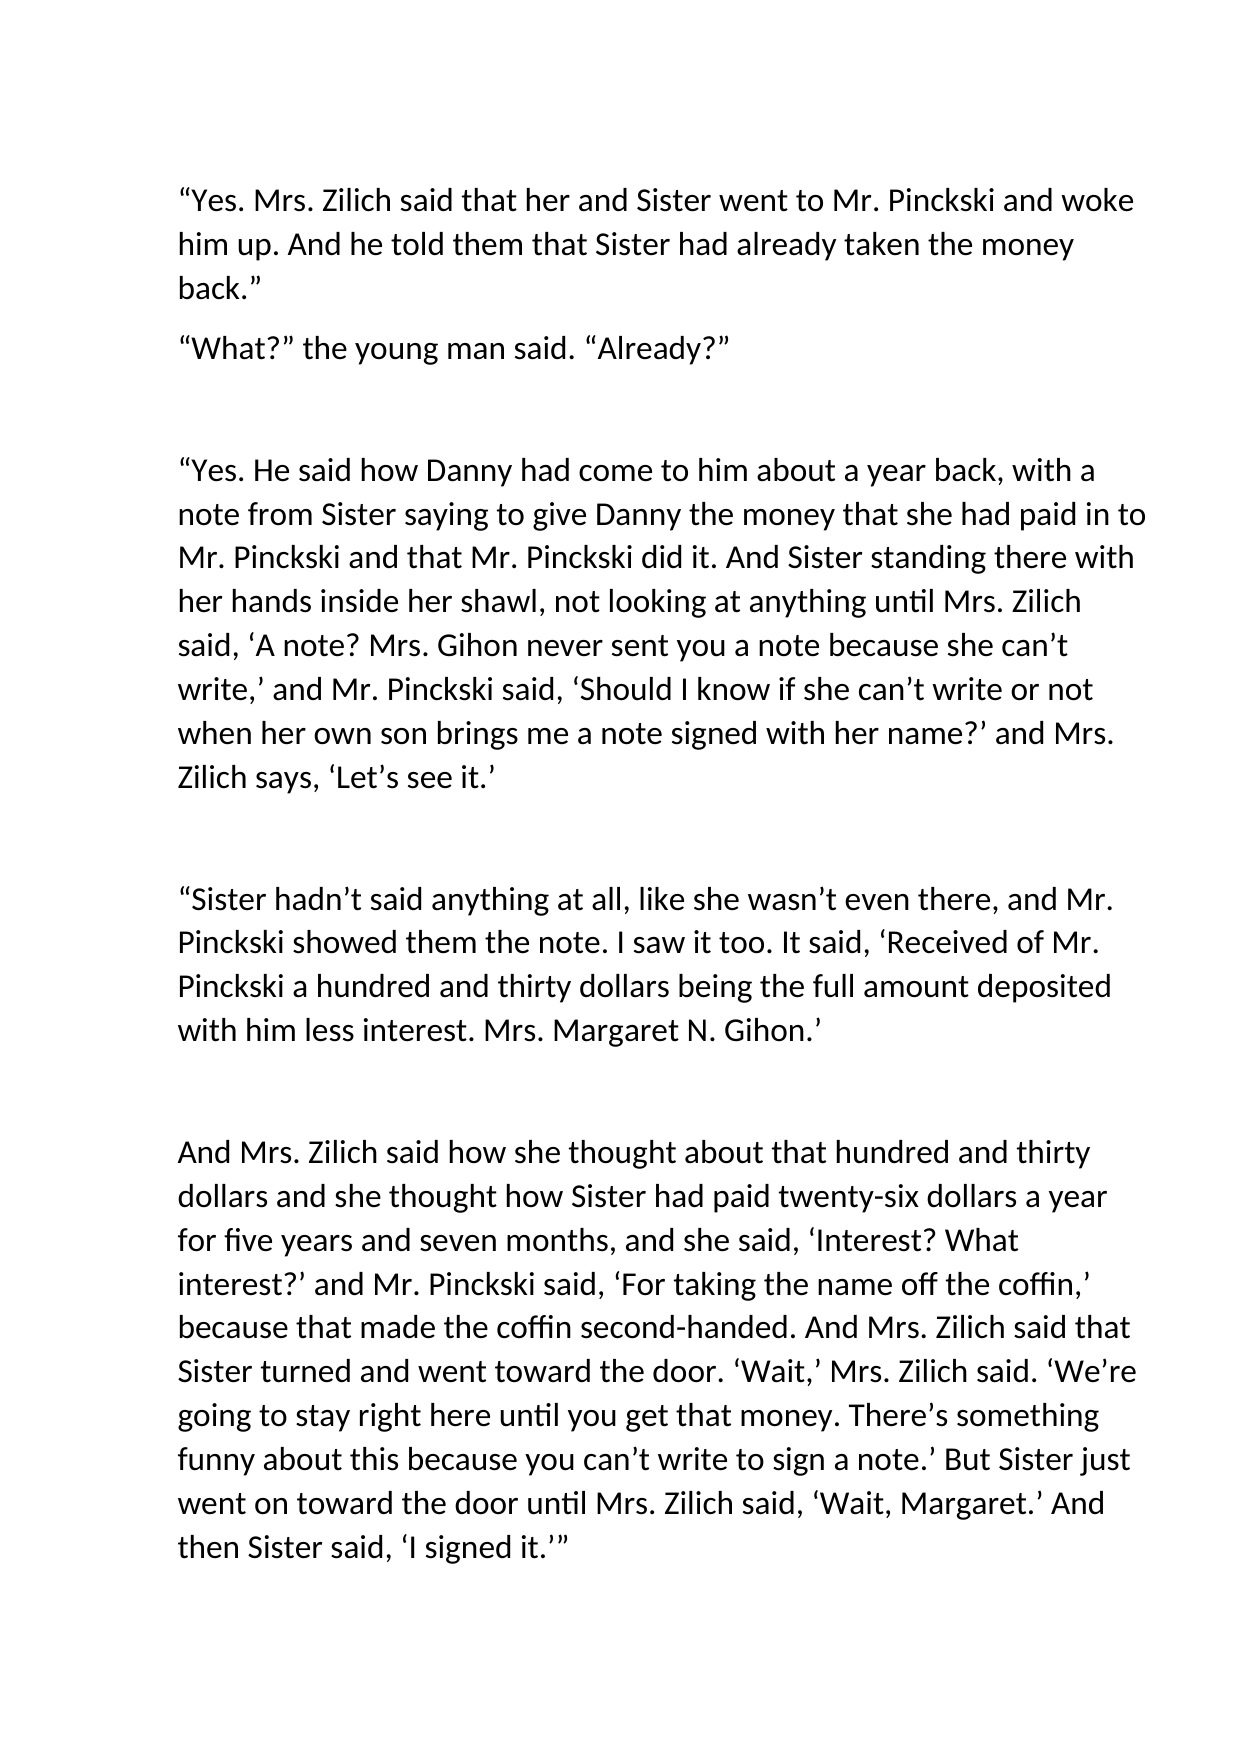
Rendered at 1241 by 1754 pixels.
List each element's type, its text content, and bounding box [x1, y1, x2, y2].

text “Sister hadn’t said anything at all, like she wasn’t even there, and Mr. Pinckski showed them the note. I saw it too. It said, ‘Received of Mr. Pinckski a hundred and thirty dollars being the full amount deposited with him less interest. Mrs. Margaret N. Gihon.’ [177, 877, 1152, 1050]
text “Yes. He said how Danny had come to him about a year back, with a note from Sister saying to give Danny the money that she had paid in to Mr. Pinckski and that Mr. Pinckski did it. And Sister standing there with her hands inside her shawl, not looking at anything until Mrs. Zilich said, ‘A note? Mrs. Gihon never sent you a note because she can’t write,’ and Mr. Pinckski said, ‘Should I know if she can’t write or not when her own son brings me a note signed with her name?’ and Mrs. Zilich says, ‘Let’s see it.’ [177, 448, 1152, 797]
text “What?” the young man said. “Already?” [177, 327, 1152, 368]
text And Mrs. Zilich said how she thought about that hundred and thirty dollars and she thought how Sister had paid twenty-six dollars a year for five years and seven months, and she said, ‘Interest? What interest?’ and Mr. Pinckski said, ‘For taking the name off the coffin,’ because that made the coffin second-handed. And Mrs. Zilich said that Sister turned and went toward the door. ‘Wait,’ Mrs. Zilich said. ‘We’re going to stay right here until you get that money. There’s something funny about this because you can’t write to sign a note.’ But Sister just went on toward the door until Mrs. Zilich said, ‘Wait, Margaret.’ And then Sister said, ‘I signed it.’” [177, 1131, 1152, 1567]
text “Yes. Mrs. Zilich said that her and Sister went to Mr. Pinckski and woke him up. And he told them that Sister had already taken the money back.” [177, 179, 1152, 307]
